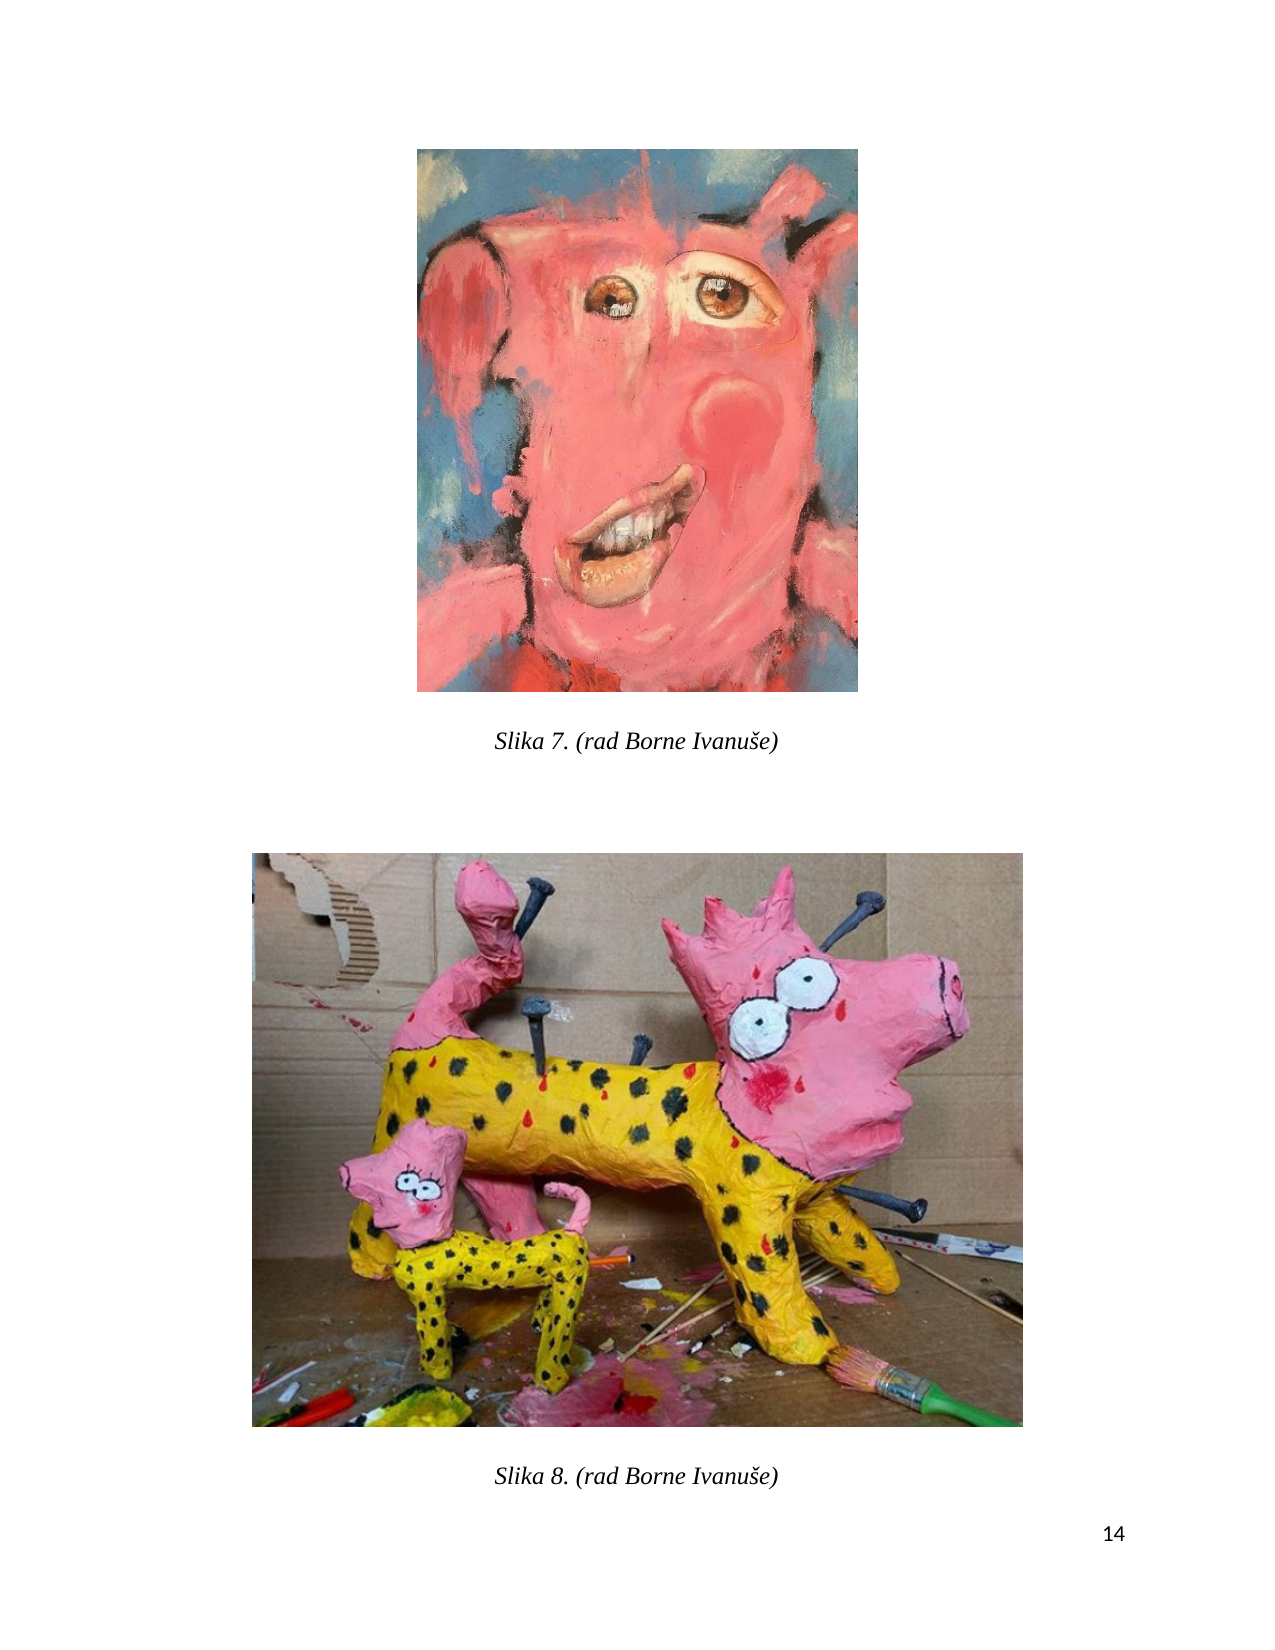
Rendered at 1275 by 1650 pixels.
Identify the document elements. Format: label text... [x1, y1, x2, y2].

text Slika 7. (rad Borne Ivanuše) [150, 726, 1125, 755]
picture [417, 149, 858, 692]
picture [252, 853, 1023, 1427]
text Slika 8. (rad Borne Ivanuše) [150, 1461, 1125, 1490]
